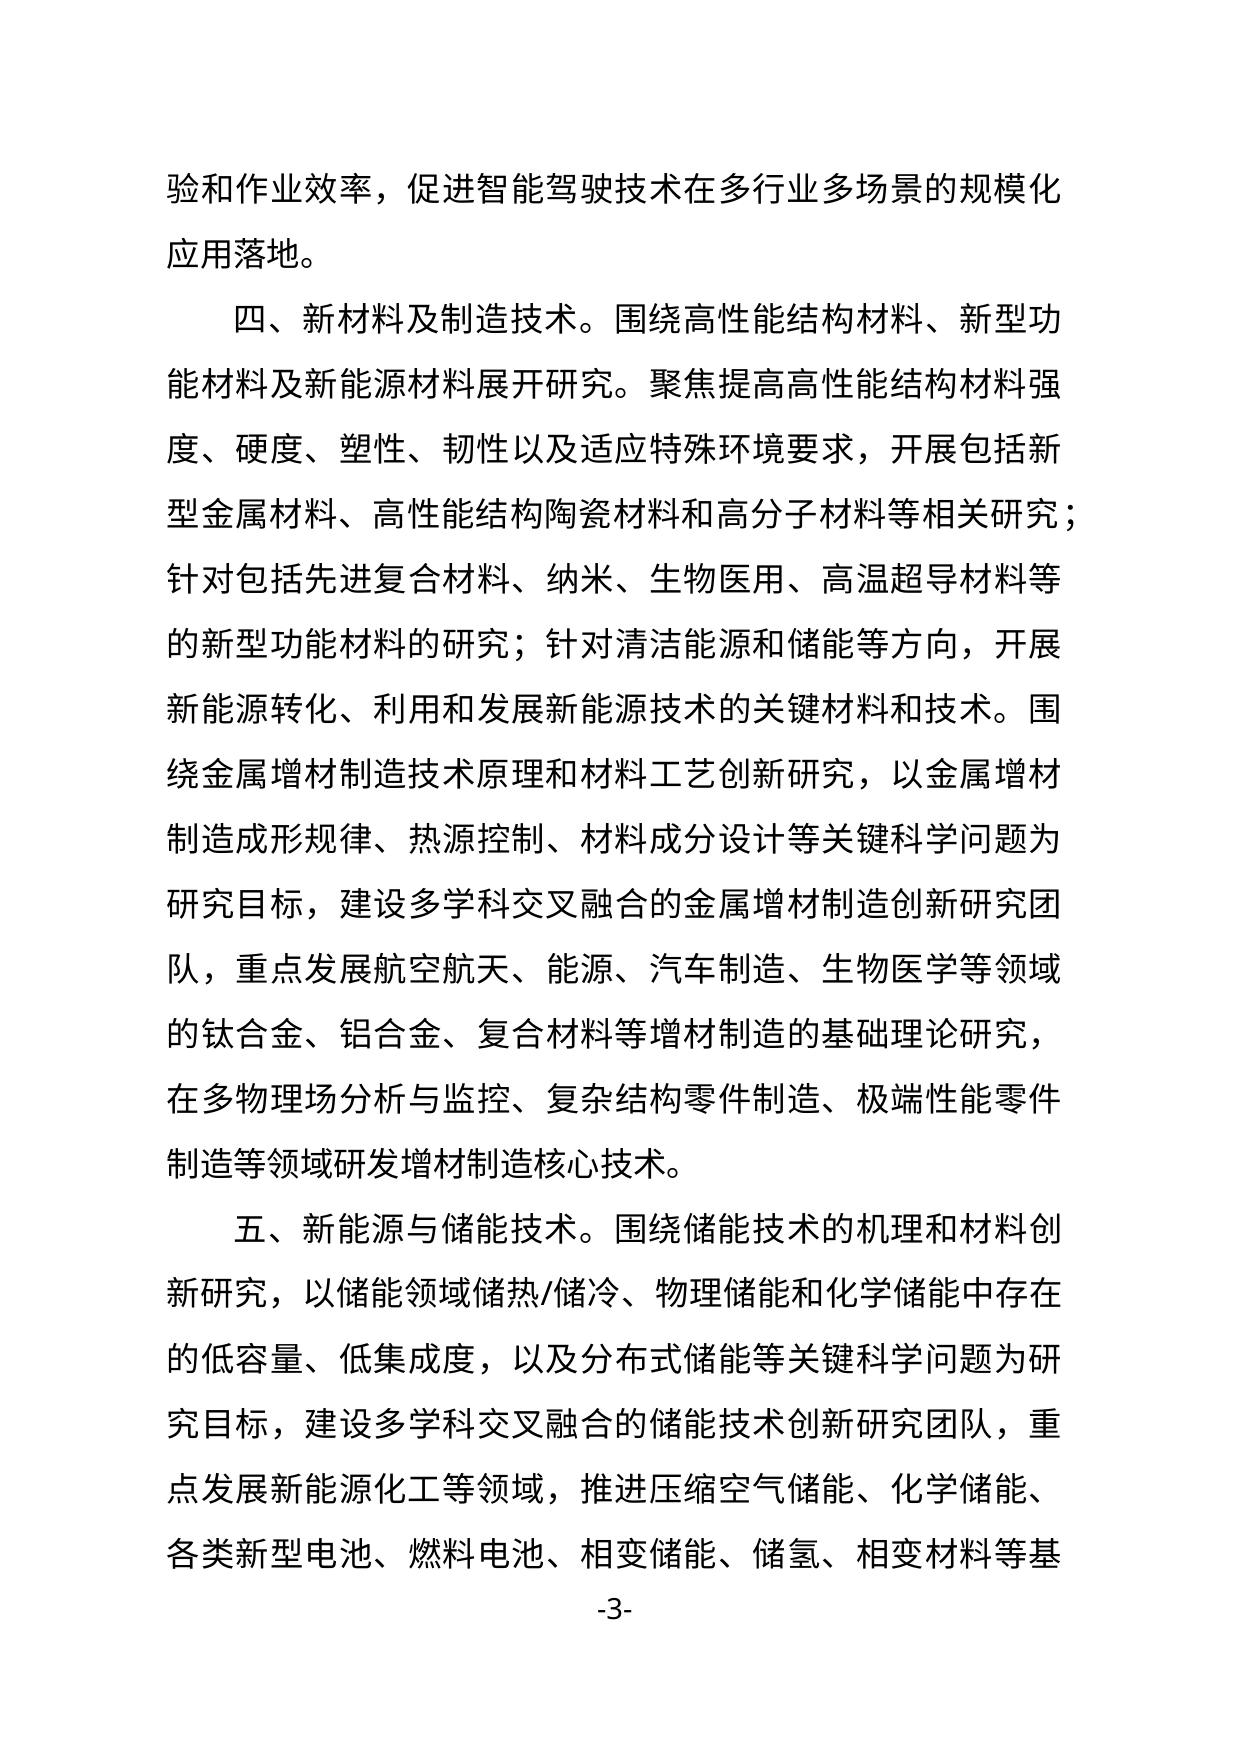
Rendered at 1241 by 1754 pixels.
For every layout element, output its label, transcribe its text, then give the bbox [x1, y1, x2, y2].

text 四、新材料及制造技术。围绕高性能结构材料、新型功能材料及新能源材料展开研究。聚焦提高高性能结构材料强度、硬度、塑性、韧性以及适应特殊环境要求，开展包括新型金属材料、高性能结构陶瓷材料和高分子材料等相关研究；针对包括先进复合材料、纳米、生物医用、高温超导材料等的新型功能材料的研究；针对清洁能源和储能等方向，开展新能源转化、利用和发展新能源技术的关键材料和技术。围绕金属增材制造技术原理和材料工艺创新研究，以金属增材制造成形规律、热源控制、材料成分设计等关键科学问题为研究目标，建设多学科交叉融合的金属增材制造创新研究团队，重点发展航空航天、能源、汽车制造、生物医学等领域的钛合金、铝合金、复合材料等增材制造的基础理论研究，在多物理场分析与监控、复杂结构零件制造、极端性能零件制造等领域研发增材制造核心技术。 [167, 284, 1062, 1194]
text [167, 1194, 1062, 1584]
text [167, 154, 1062, 284]
